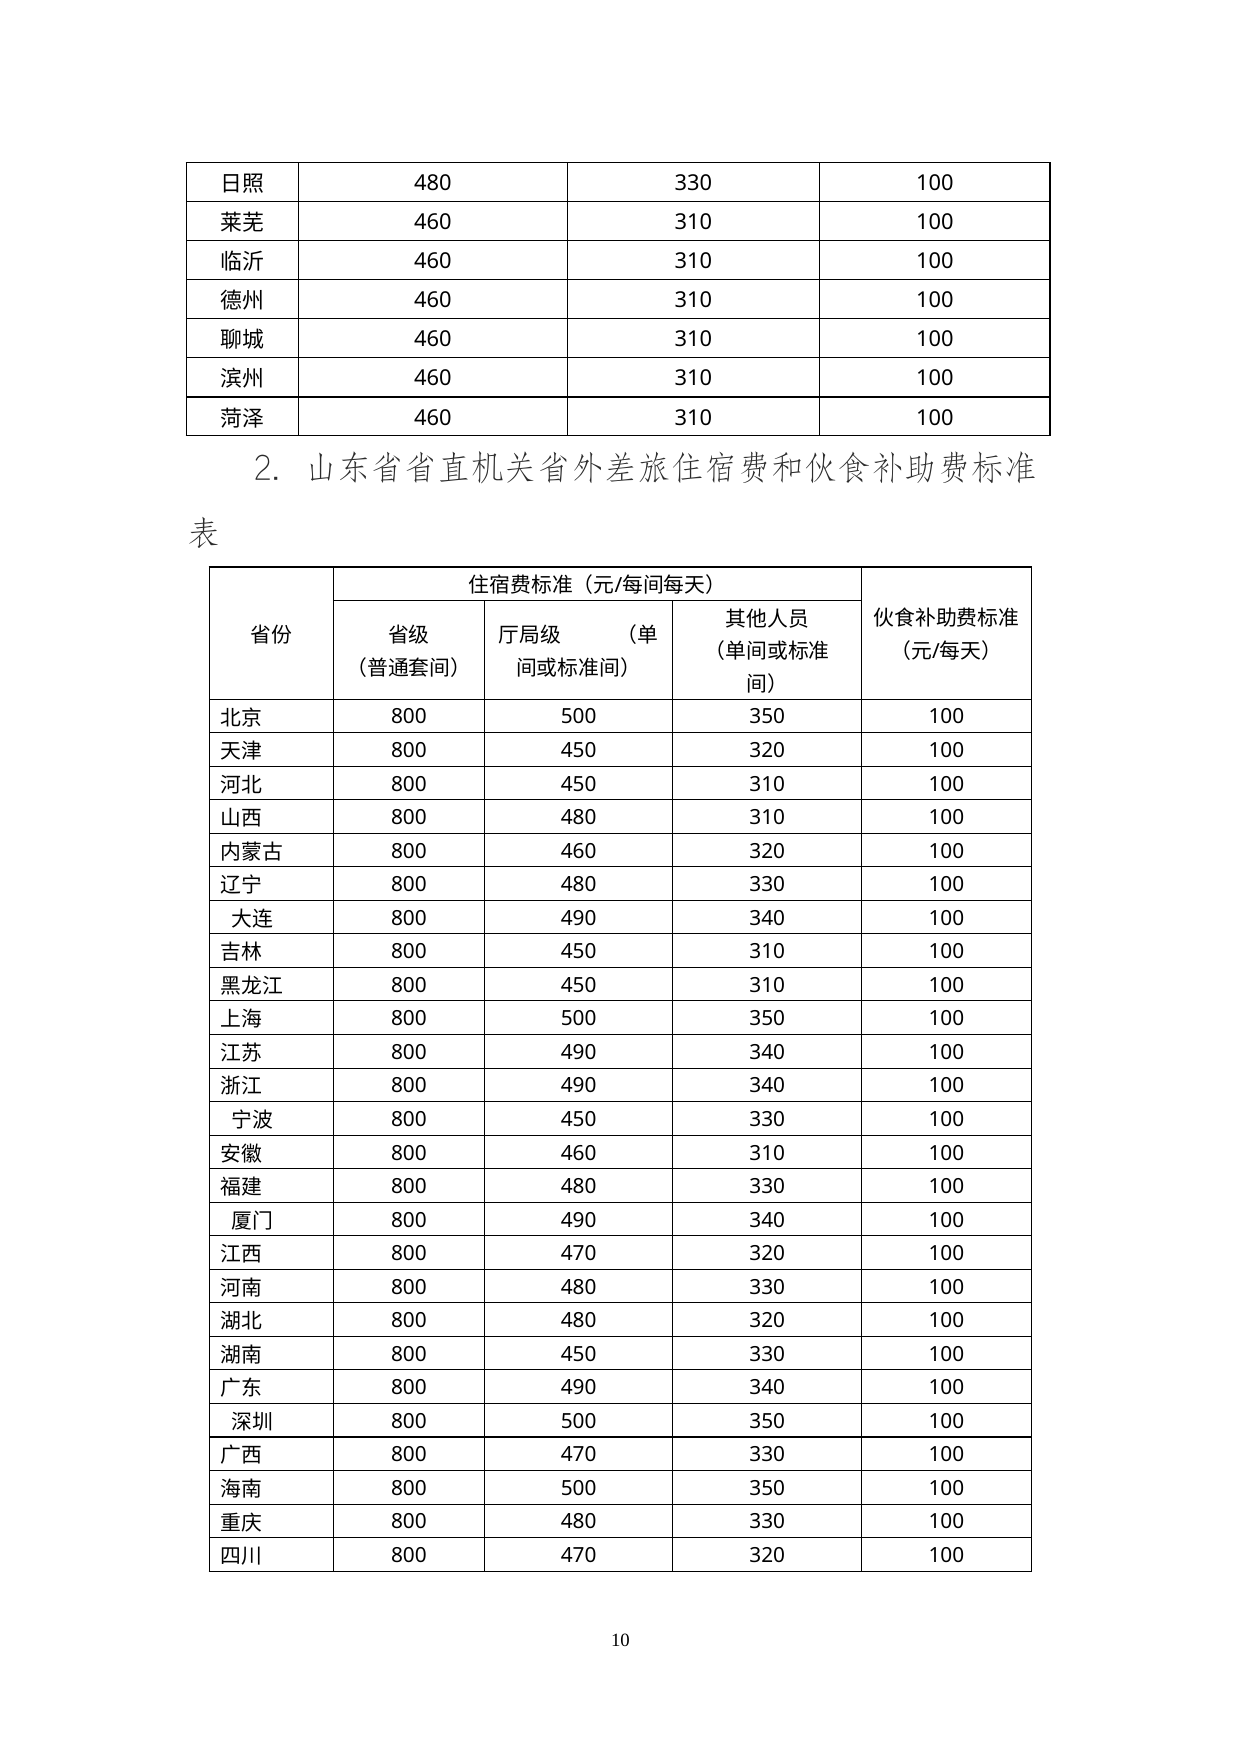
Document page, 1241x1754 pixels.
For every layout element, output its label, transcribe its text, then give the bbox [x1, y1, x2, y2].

table_cell 330 [673, 1102, 861, 1134]
table_cell 800 [334, 1538, 484, 1571]
table_cell 350 [673, 700, 861, 732]
table_cell 辽宁 [210, 867, 333, 900]
table_header 省份 [210, 568, 333, 698]
table_cell 500 [485, 1404, 672, 1436]
table_cell 800 [334, 1102, 484, 1134]
table_cell 厅局级 （单间或标准间） [485, 601, 672, 698]
table_cell 450 [485, 968, 672, 1000]
table_cell 310 [673, 968, 861, 1000]
table_cell 100 [862, 901, 1031, 933]
table_cell 广西 [210, 1438, 333, 1470]
table_cell 菏泽 [187, 398, 298, 435]
table_cell 800 [334, 1404, 484, 1436]
table_cell 日照 [187, 163, 298, 201]
table_cell 320 [673, 1538, 861, 1571]
table_cell 350 [673, 1471, 861, 1503]
table_cell 100 [862, 1035, 1031, 1067]
table_cell 340 [673, 1203, 861, 1235]
table_cell 310 [673, 800, 861, 833]
table_cell 宁波 [210, 1102, 333, 1134]
table_cell 100 [862, 700, 1031, 732]
table_cell 莱芜 [187, 202, 298, 240]
table_cell 460 [299, 358, 567, 396]
table_cell 480 [485, 1169, 672, 1202]
table_cell 310 [568, 398, 819, 435]
table_cell 500 [485, 700, 672, 732]
table_cell 490 [485, 1035, 672, 1067]
table_cell 310 [568, 358, 819, 396]
table_cell 100 [820, 358, 1049, 396]
table_cell 天津 [210, 733, 333, 766]
table_cell 320 [673, 834, 861, 866]
table_cell 上海 [210, 1001, 333, 1034]
table_cell 480 [485, 1505, 672, 1537]
table_cell 临沂 [187, 241, 298, 279]
table_cell 470 [485, 1538, 672, 1571]
table_cell 480 [485, 1270, 672, 1302]
table_cell 460 [485, 834, 672, 866]
table_cell 大连 [210, 901, 333, 933]
table_cell 480 [485, 800, 672, 833]
table_cell 490 [485, 901, 672, 933]
table_cell 100 [820, 241, 1049, 279]
table_cell 800 [334, 1001, 484, 1034]
table_cell 800 [334, 1203, 484, 1235]
table_cell 500 [485, 1471, 672, 1503]
table_cell 800 [334, 1505, 484, 1537]
table_cell 江苏 [210, 1035, 333, 1067]
table_cell 北京 [210, 700, 333, 732]
table_cell 800 [334, 1236, 484, 1269]
table_cell 100 [862, 1270, 1031, 1302]
table_cell 100 [862, 1136, 1031, 1168]
table_cell 黑龙江 [210, 968, 333, 1000]
table_cell 河北 [210, 767, 333, 799]
table_cell 100 [820, 202, 1049, 240]
table_cell 其他人员 （单间或标准间） [673, 601, 861, 698]
table_cell 100 [862, 867, 1031, 900]
table_cell 800 [334, 1270, 484, 1302]
table_cell 460 [485, 1136, 672, 1168]
table_cell 厦门 [210, 1203, 333, 1235]
table_cell 800 [334, 901, 484, 933]
table_cell 深圳 [210, 1404, 333, 1436]
table_cell 100 [862, 1471, 1031, 1503]
table_cell 800 [334, 1438, 484, 1470]
table_cell 100 [862, 1102, 1031, 1134]
table_cell 460 [299, 319, 567, 357]
table_cell 浙江 [210, 1069, 333, 1101]
table_cell 聊城 [187, 319, 298, 357]
table_cell 四川 [210, 1538, 333, 1571]
table_cell 350 [673, 1001, 861, 1034]
table_cell 450 [485, 1337, 672, 1369]
table_cell 450 [485, 767, 672, 799]
table_cell 100 [862, 1169, 1031, 1202]
table_cell 460 [299, 280, 567, 318]
table_cell 海南 [210, 1471, 333, 1503]
table_cell 500 [485, 1001, 672, 1034]
table_cell 100 [862, 1505, 1031, 1537]
table_cell 800 [334, 1035, 484, 1067]
table_cell 100 [862, 1404, 1031, 1436]
table_cell 490 [485, 1069, 672, 1101]
table_cell 100 [862, 733, 1031, 766]
table_cell 350 [673, 1404, 861, 1436]
table_cell 800 [334, 1471, 484, 1503]
table_cell 内蒙古 [210, 834, 333, 866]
table_cell 广东 [210, 1370, 333, 1403]
table_cell 800 [334, 733, 484, 766]
table_cell 重庆 [210, 1505, 333, 1537]
table_cell 吉林 [210, 934, 333, 967]
table_cell 100 [862, 1203, 1031, 1235]
table_cell 800 [334, 700, 484, 732]
table_cell 800 [334, 767, 484, 799]
table_cell 450 [485, 733, 672, 766]
table_cell 320 [673, 733, 861, 766]
table_cell 100 [862, 934, 1031, 967]
table_cell 100 [820, 163, 1049, 201]
table_cell 450 [485, 1102, 672, 1134]
table_cell 470 [485, 1236, 672, 1269]
table_cell 100 [862, 968, 1031, 1000]
table_cell 800 [334, 834, 484, 866]
table_cell 100 [862, 800, 1031, 833]
table_cell 江西 [210, 1236, 333, 1269]
table_cell 100 [820, 398, 1049, 435]
table_cell 340 [673, 1035, 861, 1067]
table_cell 310 [568, 241, 819, 279]
table_cell 490 [485, 1203, 672, 1235]
table_cell 800 [334, 1136, 484, 1168]
table_cell 330 [673, 1169, 861, 1202]
table_cell 340 [673, 1069, 861, 1101]
table_cell 330 [673, 1505, 861, 1537]
table_cell 470 [485, 1438, 672, 1470]
table_cell 100 [862, 1069, 1031, 1101]
table_cell 100 [862, 1337, 1031, 1369]
table_cell 310 [568, 202, 819, 240]
table_cell 山西 [210, 800, 333, 833]
table_cell 800 [334, 1169, 484, 1202]
table_cell 湖北 [210, 1303, 333, 1336]
table_cell 100 [862, 1538, 1031, 1571]
table_cell 800 [334, 800, 484, 833]
table_cell 800 [334, 1303, 484, 1336]
table_cell 490 [485, 1370, 672, 1403]
table_cell 安徽 [210, 1136, 333, 1168]
table_cell 湖南 [210, 1337, 333, 1369]
table_cell 100 [862, 1001, 1031, 1034]
table_cell 德州 [187, 280, 298, 318]
table_cell 330 [673, 1337, 861, 1369]
table_cell 330 [673, 867, 861, 900]
table_cell 310 [673, 767, 861, 799]
table_cell 310 [673, 1136, 861, 1168]
table_cell 800 [334, 934, 484, 967]
table_header 住宿费标准（元/每间每天） [334, 568, 861, 600]
table_cell 800 [334, 867, 484, 900]
table_cell 100 [862, 1438, 1031, 1470]
table_cell 330 [673, 1438, 861, 1470]
table_cell 310 [568, 319, 819, 357]
table_cell 480 [485, 867, 672, 900]
table_cell 100 [862, 834, 1031, 866]
text 2．山东省省直机关省外差旅住宿费和伙食补助费标准表 [187, 436, 1053, 566]
table_cell 310 [673, 934, 861, 967]
table_cell 320 [673, 1236, 861, 1269]
table_cell 340 [673, 901, 861, 933]
table_cell 800 [334, 1069, 484, 1101]
table_header 伙食补助费标准（元/每天） [862, 568, 1031, 698]
table_cell 100 [862, 1303, 1031, 1336]
table_cell 100 [820, 319, 1049, 357]
table_cell 省级 （普通套间） [334, 601, 484, 698]
table_cell 100 [862, 1370, 1031, 1403]
table_cell 460 [299, 202, 567, 240]
table_cell 320 [673, 1303, 861, 1336]
table_cell 800 [334, 1337, 484, 1369]
table_cell 460 [299, 398, 567, 435]
table_cell 330 [568, 163, 819, 201]
table_cell 310 [568, 280, 819, 318]
table_cell 100 [862, 767, 1031, 799]
table_cell 330 [673, 1270, 861, 1302]
table_cell 福建 [210, 1169, 333, 1202]
table_cell 滨州 [187, 358, 298, 396]
table_cell 480 [299, 163, 567, 201]
table_cell 800 [334, 1370, 484, 1403]
table_cell 340 [673, 1370, 861, 1403]
table_cell 450 [485, 934, 672, 967]
table_cell 480 [485, 1303, 672, 1336]
table_cell 河南 [210, 1270, 333, 1302]
table_cell 460 [299, 241, 567, 279]
table_cell 800 [334, 968, 484, 1000]
table_cell 100 [820, 280, 1049, 318]
table_cell 100 [862, 1236, 1031, 1269]
